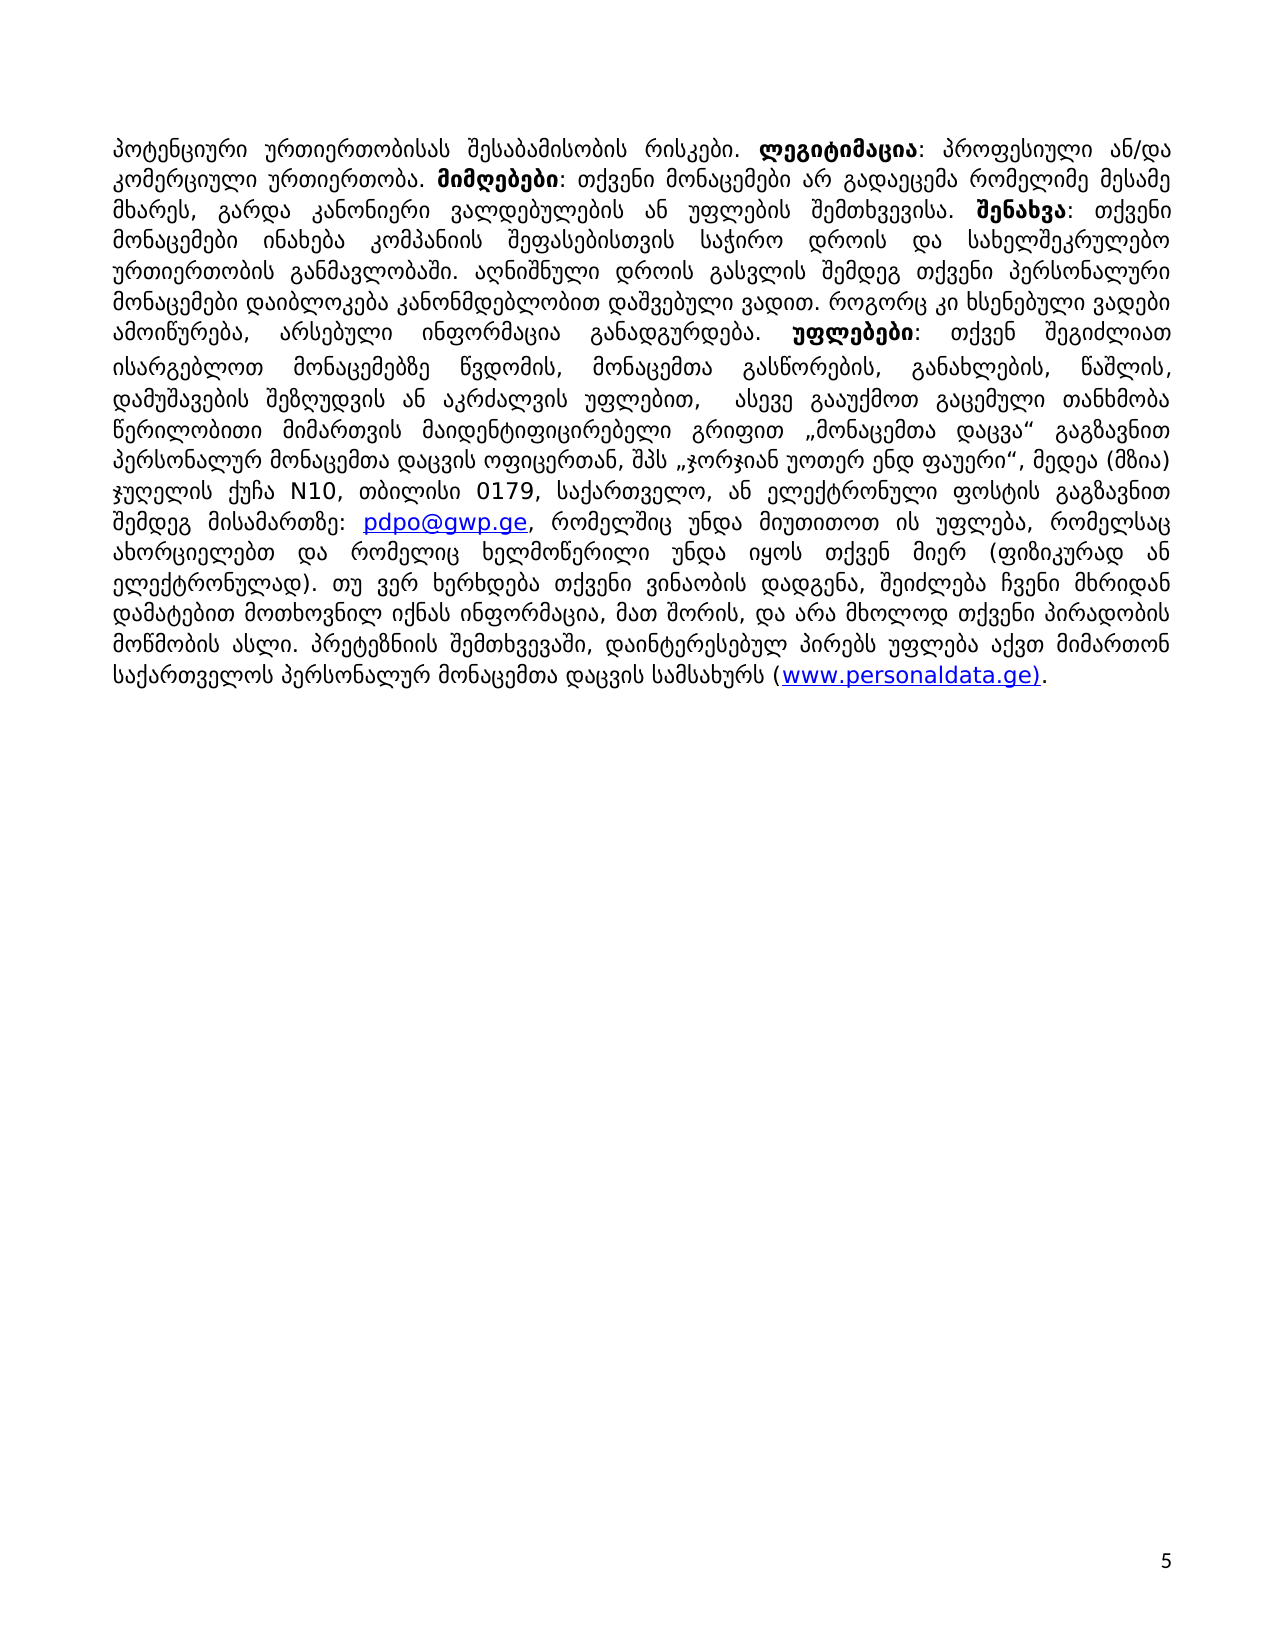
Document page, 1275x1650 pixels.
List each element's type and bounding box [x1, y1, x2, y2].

text [112, 136, 1172, 688]
